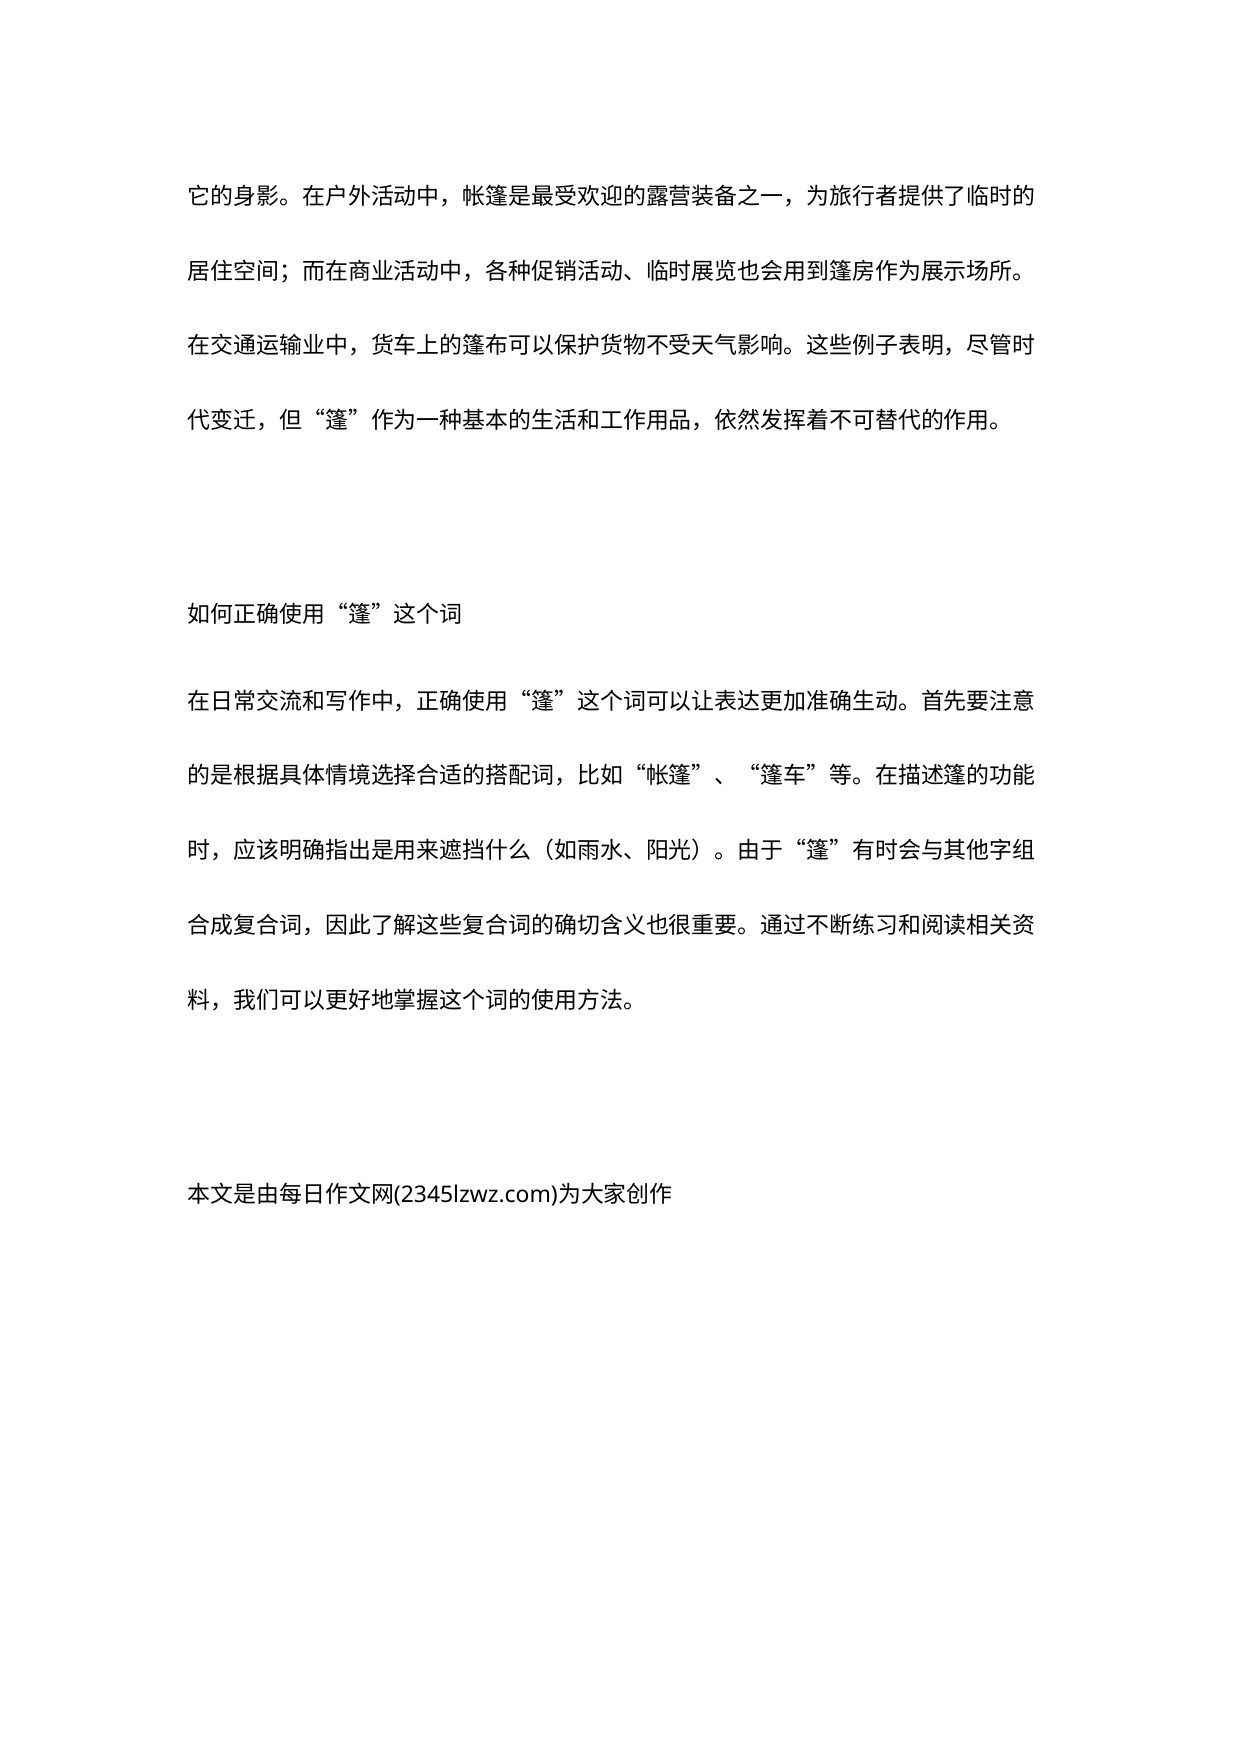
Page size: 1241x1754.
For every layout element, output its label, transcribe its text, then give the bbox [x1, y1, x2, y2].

text 如何正确使用“篷”这个词 [187, 580, 1053, 645]
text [187, 162, 1053, 451]
text 在日常交流和写作中，正确使用“篷”这个词可以让表达更加准确生动。首先要注意的是根据具体情境选择合适的搭配词，比如“帐篷”、“篷车”等。在描述篷的功能时，应该明确指出是用来遮挡什么（如雨水、阳光）。由于“篷”有时会与其他字组合成复合词，因此了解这些复合词的确切含义也很重要。通过不断练习和阅读相关资料，我们可以更好地掌握这个词的使用方法。 [187, 667, 1053, 1031]
text 本文是由每日作文网(2345lzwz.com)为大家创作 [187, 1160, 1053, 1225]
